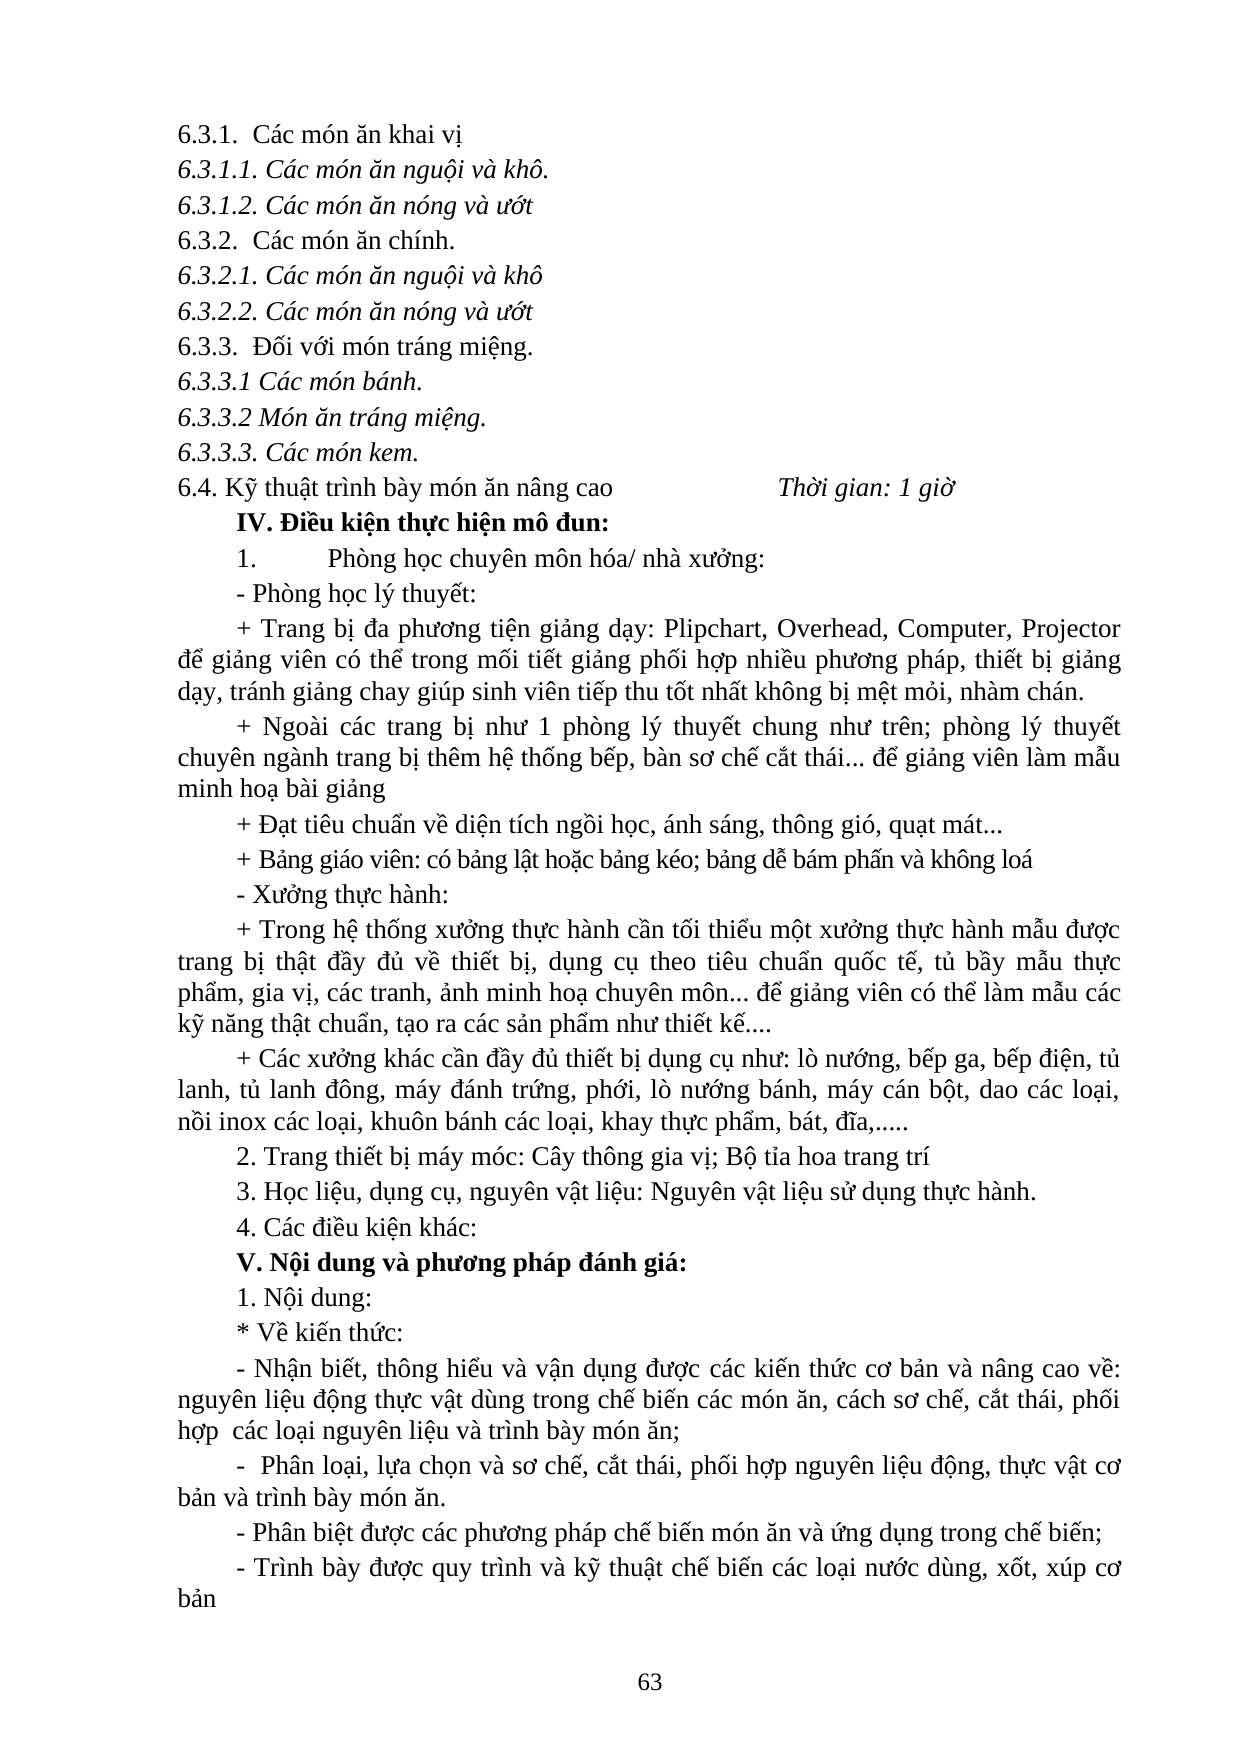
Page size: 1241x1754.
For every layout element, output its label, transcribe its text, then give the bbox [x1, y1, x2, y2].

text 2. Trang thiết bị máy móc: Cây thông gia vị; Bộ tỉa hoa trang trí [177, 1140, 1122, 1171]
text V. Nội dung và phương pháp đánh giá: [177, 1246, 1122, 1277]
text 1. Nội dung: [177, 1281, 1122, 1312]
text 6.3.2.1. Các món ăn nguội và khô [177, 259, 1122, 291]
text 6.3.3. Đối với món tráng miệng. [177, 330, 1122, 361]
text - Nhận biết, thông hiểu và vận dụng được các kiến thức cơ bản và nâng cao về: nguyên liệu động thực vật dùng trong chế biến các món ăn, cách sơ chế, cắt thái, phối hợp các loại nguyên liệu và trình bày món ăn; [177, 1352, 1122, 1445]
text 6.3.1.2. Các món ăn nóng và ướt [177, 189, 1122, 220]
text IV. Điều kiện thực hiện mô đun: [177, 507, 1122, 538]
text + Các xưởng khác cần đầy đủ thiết bị dụng cụ như: lò nướng, bếp ga, bếp điện, tủ lanh, tủ lanh đông, máy đánh trứng, phới, lò nướng bánh, máy cán bột, dao các loại, nồi inox các loại, khuôn bánh các loại, khay thực phẩm, bát, đĩa,..... [177, 1042, 1122, 1136]
text 6.3.1. Các món ăn khai vị [177, 118, 1122, 149]
text 6.3.3.1 Các món bánh. [177, 365, 1122, 396]
text - Phòng học lý thuyết: [177, 577, 1122, 608]
text 6.3.3.3. Các món kem. [177, 436, 1122, 467]
text - Phân loại, lựa chọn và sơ chế, cắt thái, phối hợp nguyên liệu động, thực vật cơ bản và trình bày món ăn. [177, 1449, 1122, 1512]
text 6.3.2. Các món ăn chính. [177, 224, 1122, 255]
text + Bảng giáo viên: có bảng lật hoặc bảng kéo; bảng dễ bám phấn và không loá [177, 843, 1122, 874]
text 3. Học liệu, dụng cụ, nguyên vật liệu: Nguyên vật liệu sử dụng thực hành. [177, 1175, 1122, 1206]
text + Trang bị đa phương tiện giảng dạy: Plipchart, Overhead, Computer, Projector để giảng viên có thể trong mối tiết giảng phối hợp nhiều phương pháp, thiết bị giảng dạy, tránh giảng chay giúp sinh viên tiếp thu tốt nhất không bị mệt mỏi, nhàm chán. [177, 612, 1122, 706]
text 6.3.3.2 Món ăn tráng miệng. [177, 401, 1122, 432]
text * Về kiến thức: [177, 1317, 1122, 1348]
text + Ngoài các trang bị như 1 phòng lý thuyết chung như trên; phòng lý thuyết chuyên ngành trang bị thêm hệ thống bếp, bàn sơ chế cắt thái... để giảng viên làm mẫu minh hoạ bài giảng [177, 710, 1122, 803]
text + Trong hệ thống xưởng thực hành cần tối thiểu một xưởng thực hành mẫu được trang bị thật đầy đủ về thiết bị, dụng cụ theo tiêu chuẩn quốc tế, tủ bầy mẫu thực phẩm, gia vị, các tranh, ảnh minh hoạ chuyên môn... để giảng viên có thể làm mẫu các kỹ năng thật chuẩn, tạo ra các sản phẩm như thiết kế.... [177, 914, 1122, 1038]
list Phòng học chuyên môn hóa/ nhà xưởng: [177, 542, 1122, 573]
text 6.3.2.2. Các món ăn nóng và ướt [177, 295, 1122, 326]
text 6.3.1.1. Các món ăn nguội và khô. [177, 153, 1122, 184]
text - Xưởng thực hành: [177, 878, 1122, 909]
text - Phân biệt được các phương pháp chế biến món ăn và ứng dụng trong chế biến; [177, 1516, 1122, 1547]
text + Đạt tiêu chuẩn về diện tích ngồi học, ánh sáng, thông gió, quạt mát... [177, 808, 1122, 839]
text 4. Các điều kiện khác: [177, 1211, 1122, 1242]
text - Trình bày được quy trình và kỹ thuật chế biến các loại nước dùng, xốt, xúp cơ bản [177, 1551, 1122, 1613]
text 6.4. Kỹ thuật trình bày món ăn nâng cao Thời gian: 1 giờ [177, 471, 1122, 502]
